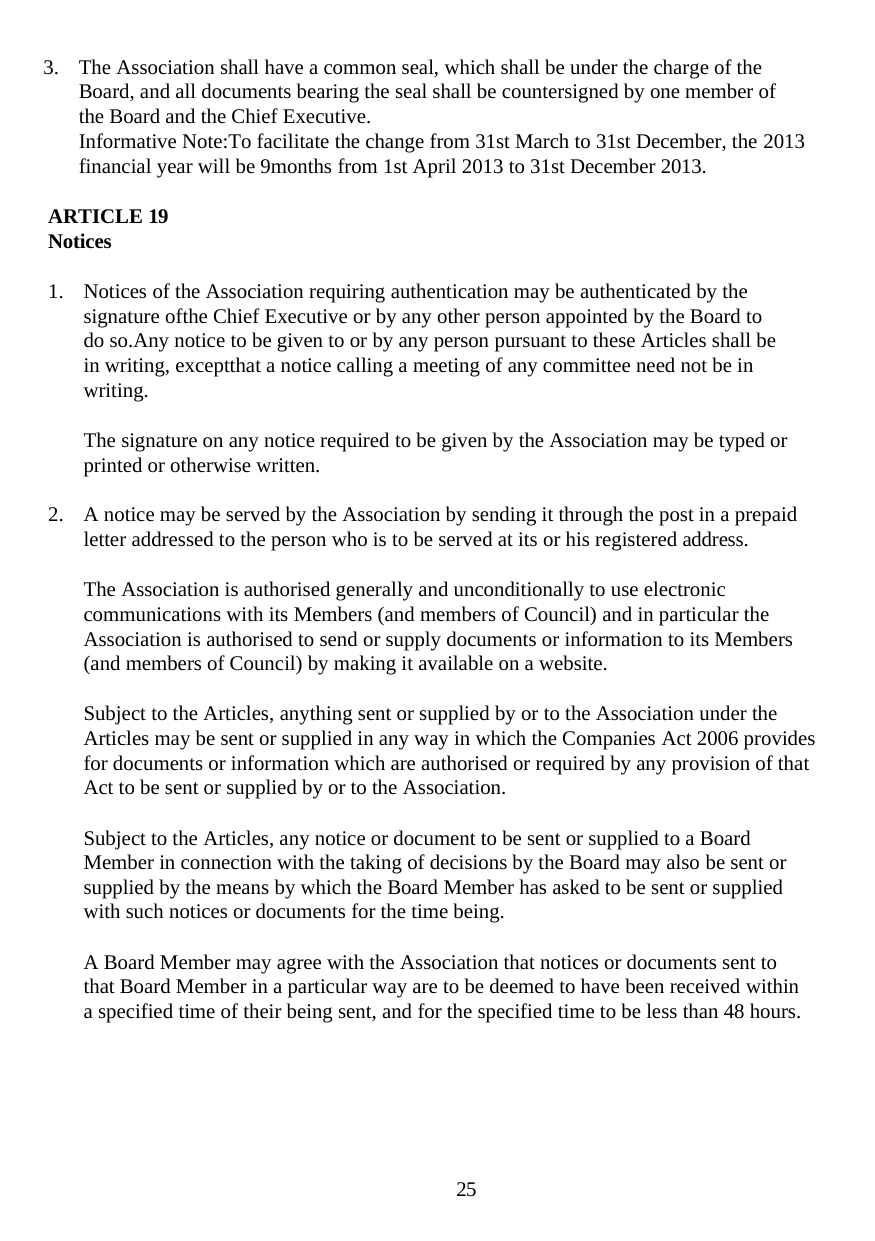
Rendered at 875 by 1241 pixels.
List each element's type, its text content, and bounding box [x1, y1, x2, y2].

list A notice may be served by the Association by sending it through the post in a prepaid letter addressed to the person who is to be served at its or his registered address. [48, 502, 815, 551]
text Subject to the Articles, any notice or document to be sent or supplied to a Board Member in connection with the taking of decisions by the Board may also be sent or supplied by the means by which the Board Member has asked to be sent or supplied with such notices or documents for the time being. [83, 825, 797, 923]
list The Association shall have a common seal, which shall be under the charge of the Board, and all documents bearing the seal shall be countersigned by one member of the Board and the Chief Executive. [43, 54, 805, 128]
text Subject to the Articles, anything sent or supplied by or to the Association under the Articles may be sent or supplied in any way in which the Companies Act 2006 provides for documents or information which are authorised or required by any provision of that Act to be sent or supplied by or to the Association. [83, 701, 817, 799]
text A Board Member may agree with the Association that notices or documents sent to that Board Member in a particular way are to be deemed to have been received within a specified time of their being sent, and for the specified time to be less than 48 hours. [83, 949, 805, 1023]
text Informative Note:To facilitate the change from 31st March to 31st December, the 2013 financial year will be 9months from 1st April 2013 to 31st December 2013. [78, 129, 809, 178]
text The signature on any notice required to be given by the Association may be typed or printed or otherwise written. [83, 428, 809, 477]
text The Association is authorised generally and unconditionally to use electronic communications with its Members (and members of Council) and in particular the Association is authorised to send or supply documents or information to its Members (and members of Council) by making it available on a website. [83, 577, 810, 675]
subtitle Notices [48, 229, 826, 253]
subtitle ARTICLE 19 [48, 204, 826, 228]
list Notices of the Association requiring authentication may be authenticated by the signature ofthe Chief Executive or by any other person appointed by the Board to do so.Any notice to be given to or by any person pursuant to these Articles shall be in writing, exceptthat a notice calling a meeting of any committee need not be in writing. [48, 279, 786, 402]
